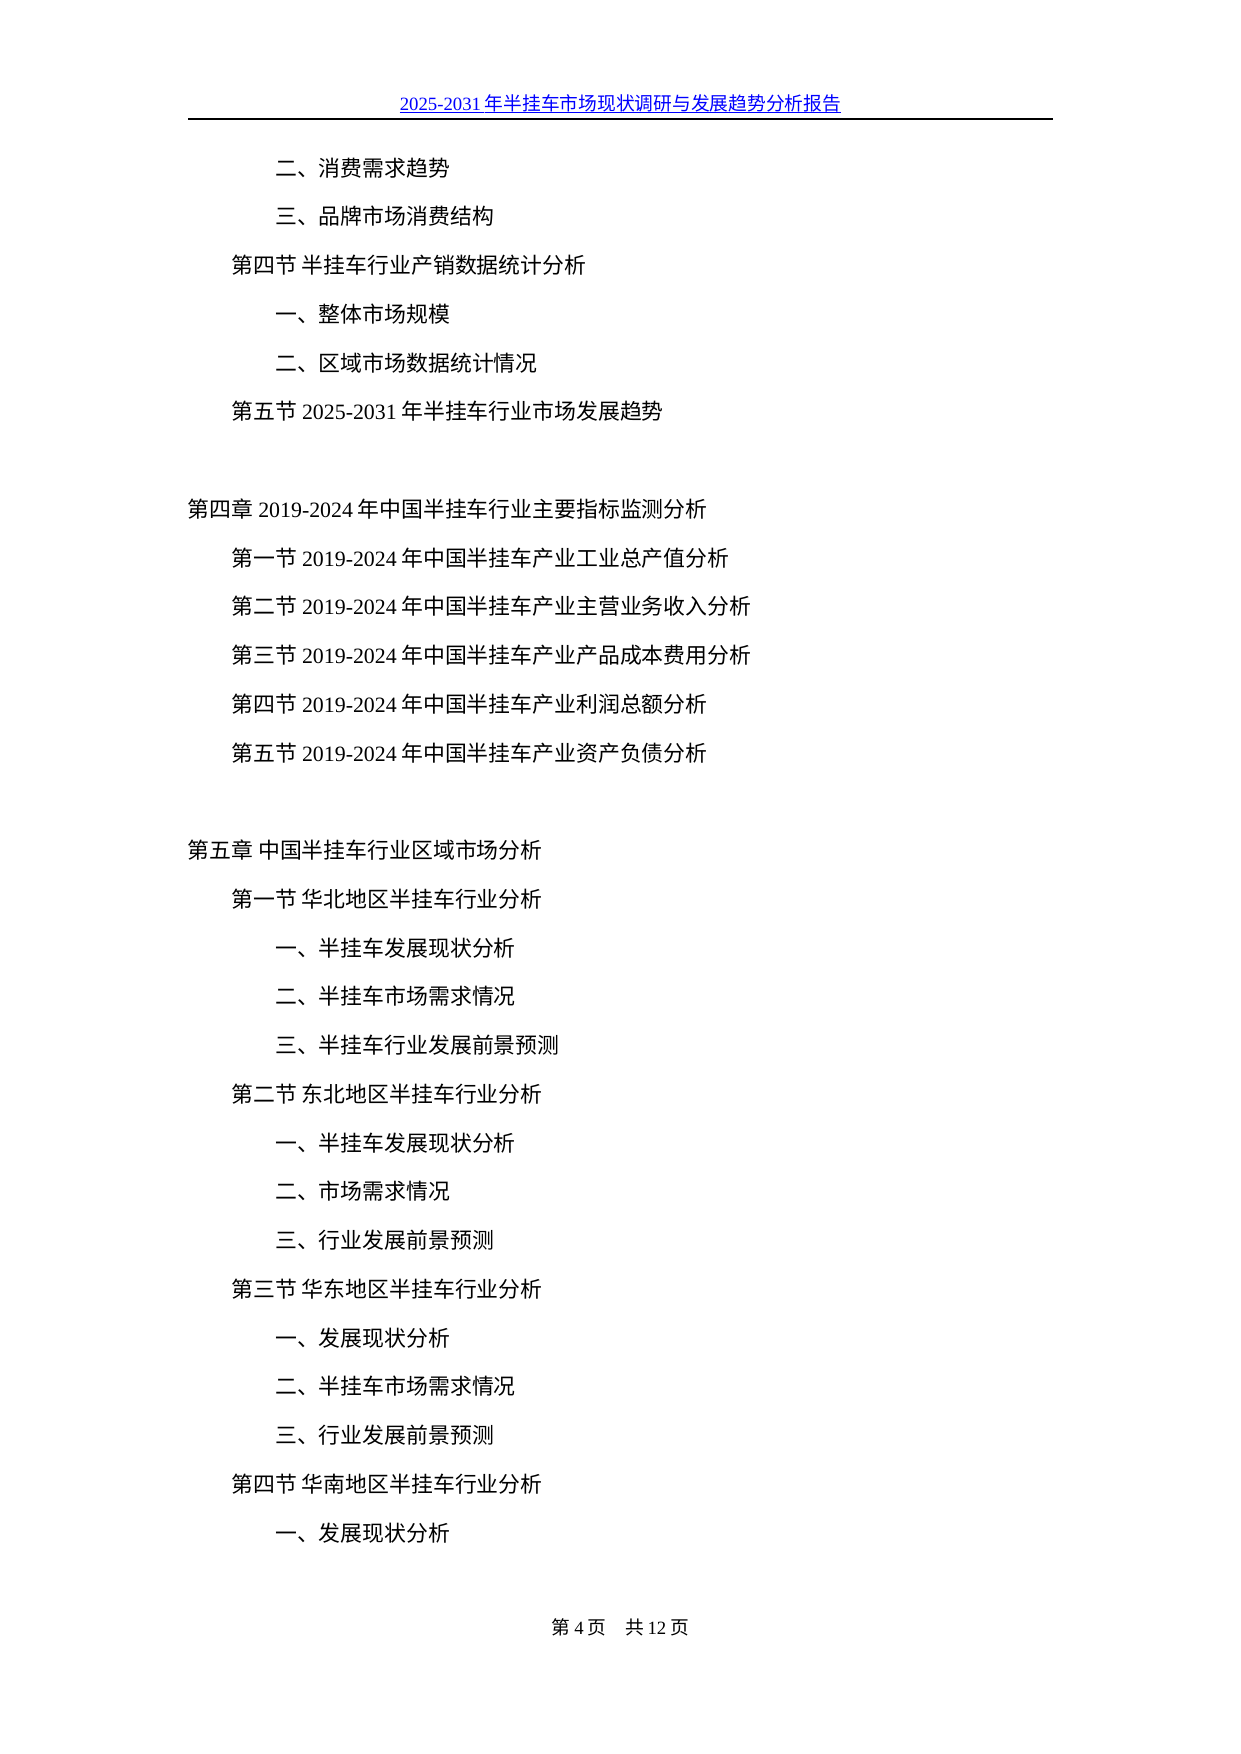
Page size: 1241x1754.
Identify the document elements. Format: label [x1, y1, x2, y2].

text [187, 150, 1053, 1548]
